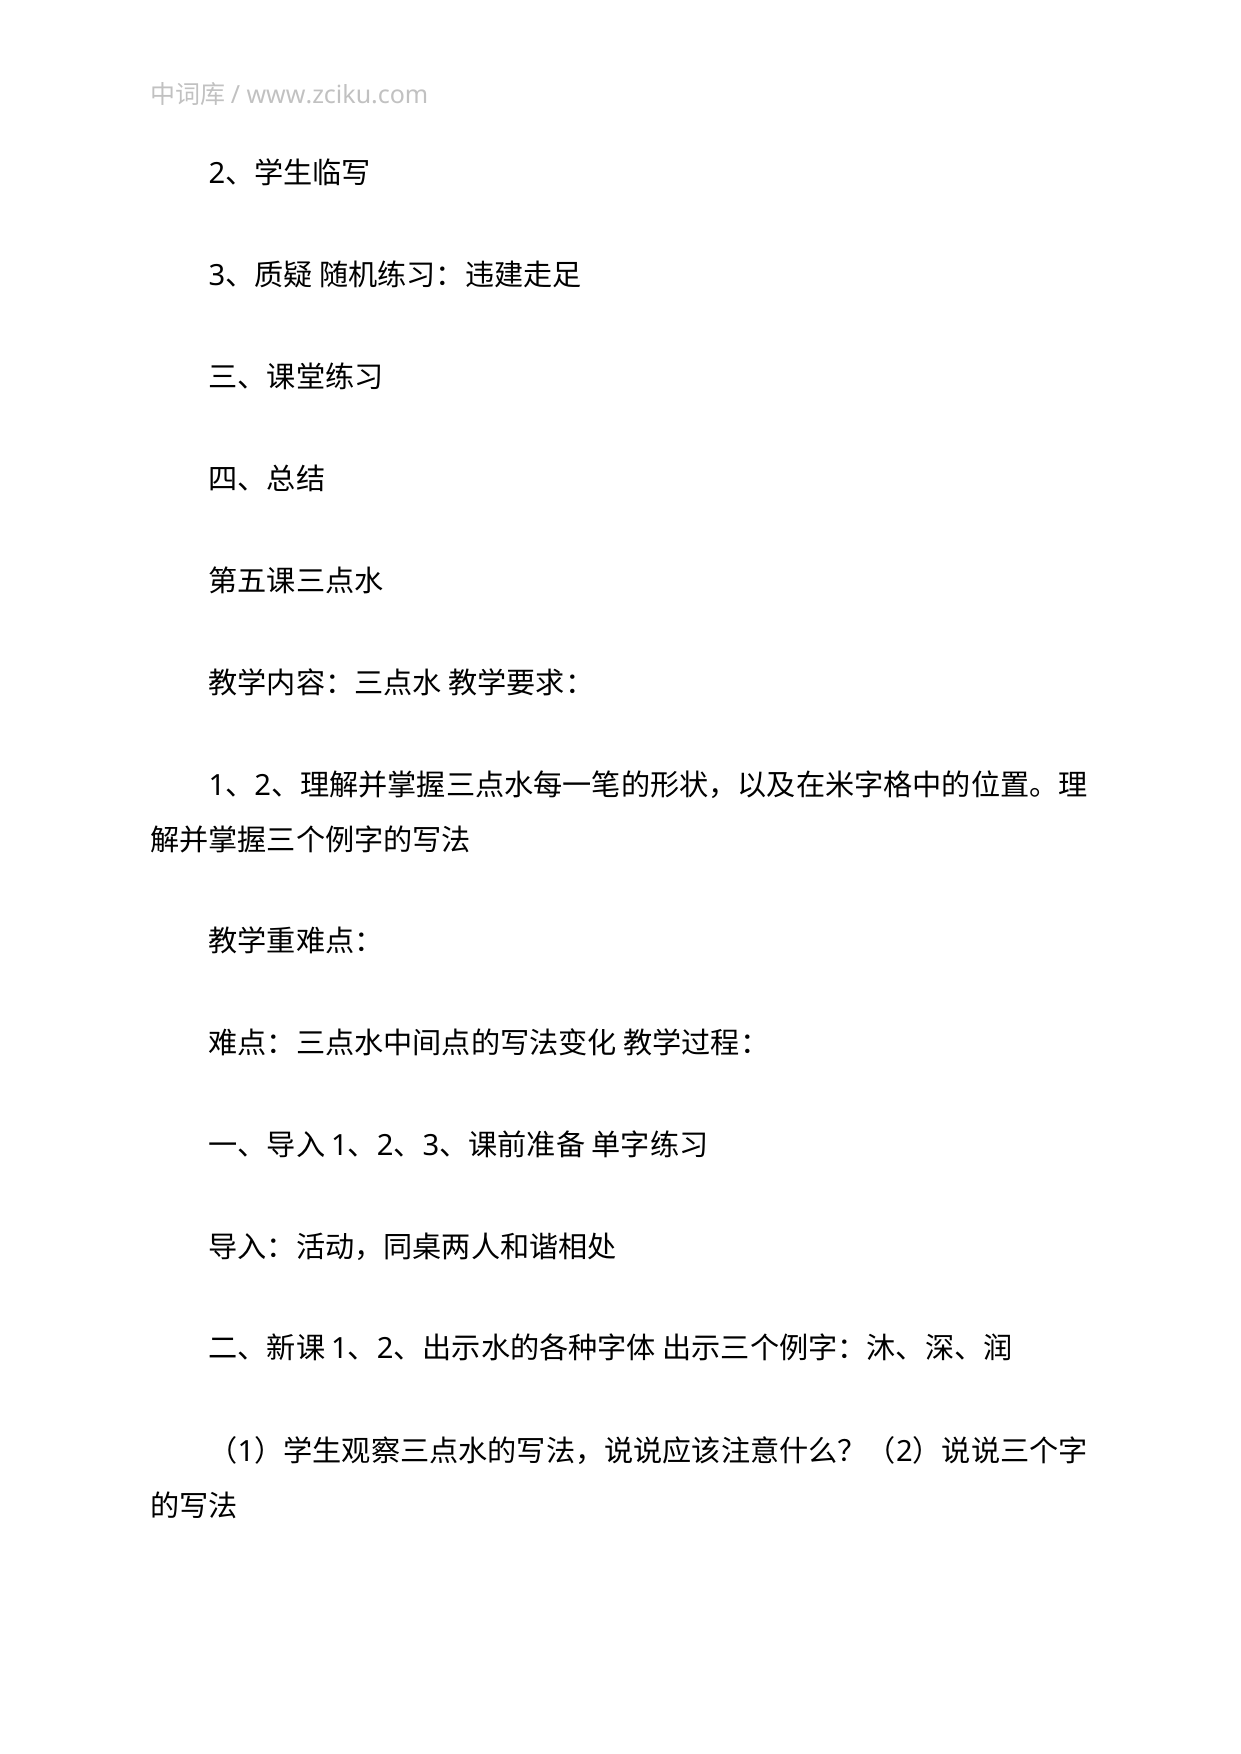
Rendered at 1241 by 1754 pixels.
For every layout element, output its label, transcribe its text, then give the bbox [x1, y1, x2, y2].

text 2、学生临写 [150, 150, 1090, 192]
text 3、质疑 随机练习：违建走足 [150, 252, 1090, 294]
text 导入：活动，同桌两人和谐相处 [150, 1223, 1090, 1266]
text 一、导入1、2、3、课前准备 单字练习 [150, 1121, 1090, 1164]
text 1、2、理解并掌握三点水每一笔的形状，以及在米字格中的位置。理解并掌握三个例字的写法 [150, 761, 1090, 858]
text 教学重难点： [150, 918, 1090, 960]
text 第五课三点水 [150, 557, 1090, 600]
text （1）学生观察三点水的写法，说说应该注意什么？（2）说说三个字的写法 [150, 1427, 1090, 1524]
text 难点：三点水中间点的写法变化 教学过程： [150, 1019, 1090, 1062]
text 教学内容：三点水 教学要求： [150, 659, 1090, 702]
text 二、新课1、2、出示水的各种字体 出示三个例字：沐、深、润 [150, 1325, 1090, 1367]
text 四、总结 [150, 456, 1090, 498]
text 三、课堂练习 [150, 354, 1090, 396]
